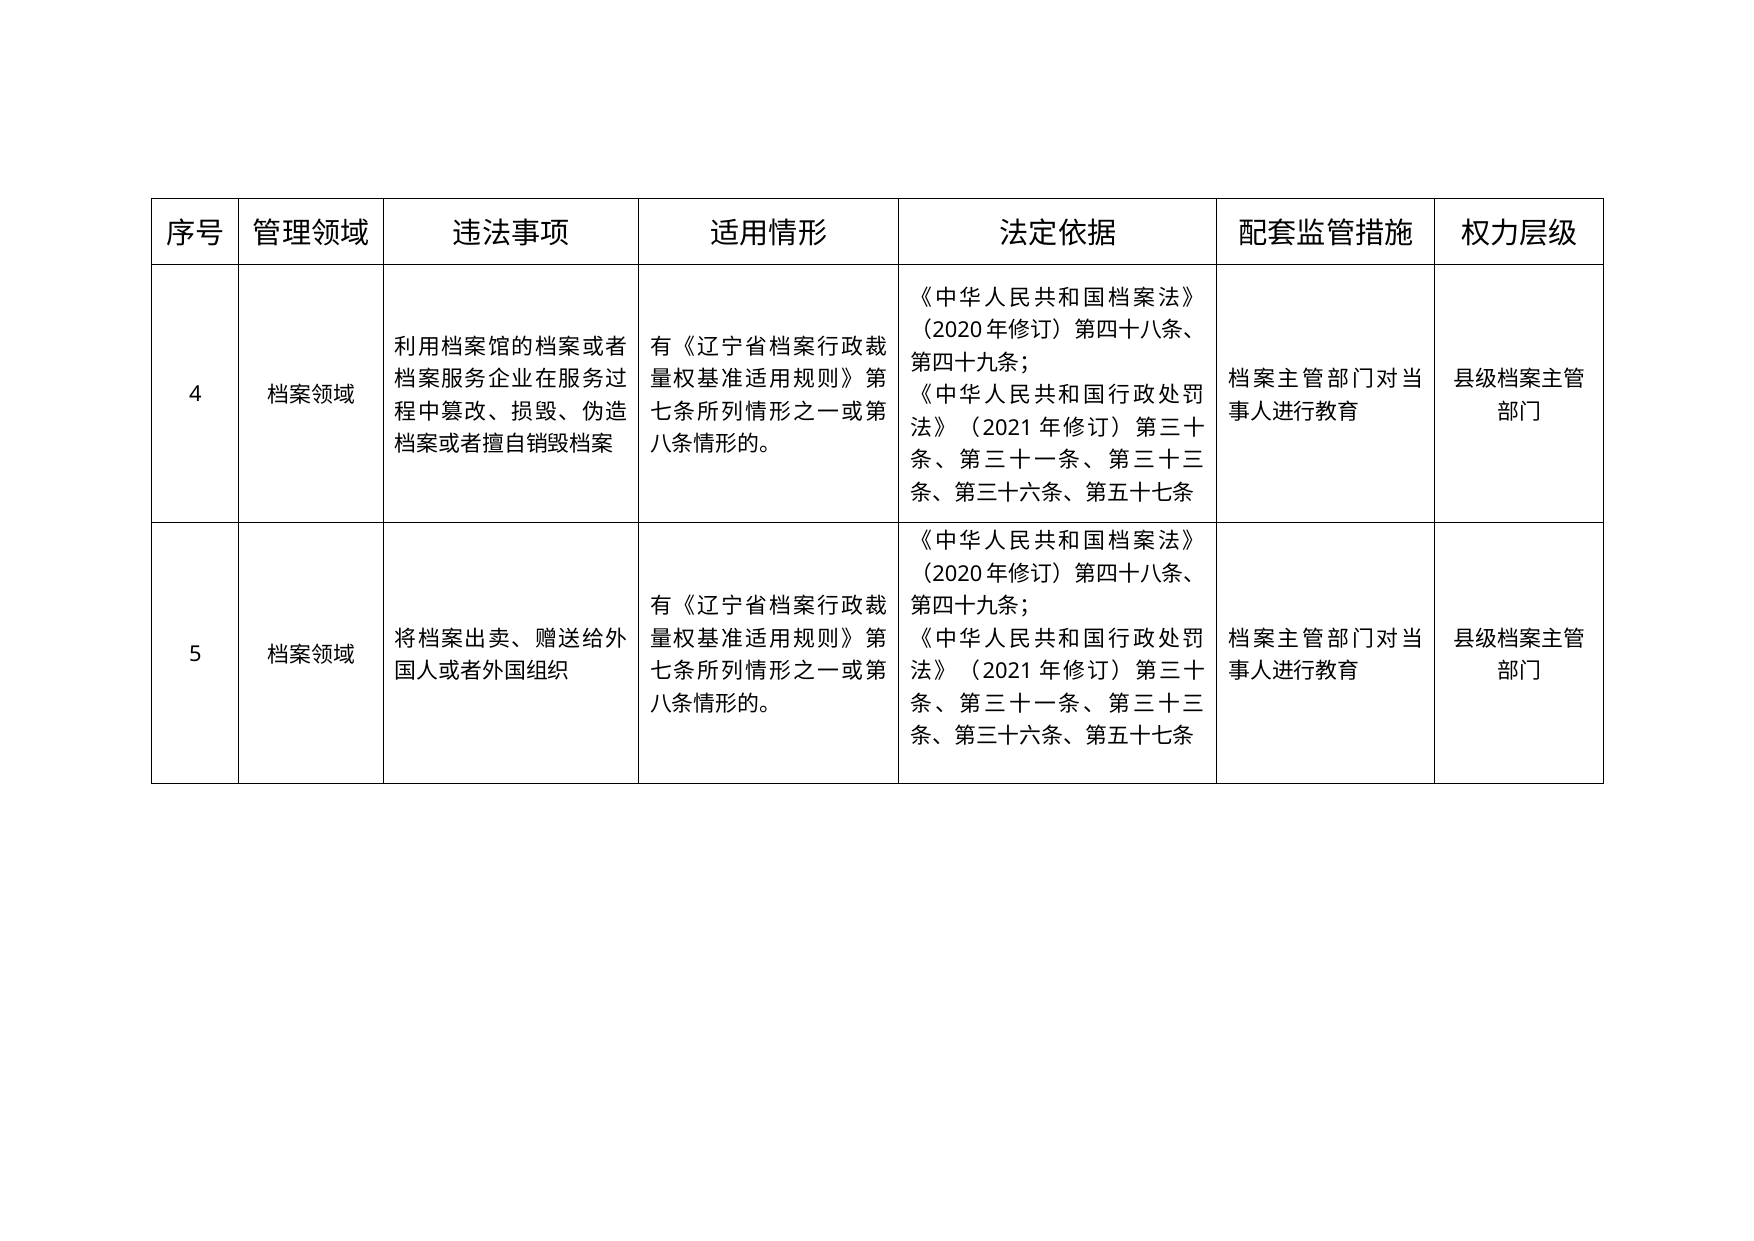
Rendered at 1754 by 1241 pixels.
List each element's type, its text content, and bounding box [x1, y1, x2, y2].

table_cell 档案领域 [239, 265, 383, 522]
table_cell 县级档案主管部门 [1435, 523, 1603, 783]
table_cell 县级档案主管部门 [1435, 265, 1603, 522]
table_cell 《中华人民共和国档案法》（2020年修订）第四十八条、第四十九条； 《中华人民共和国行政处罚法》（2021年修订）第三十条、第三十一条、第三十三条、第三十六条、第五十七条 [899, 523, 1216, 783]
table_cell 有《辽宁省档案行政裁量权基准适用规则》第七条所列情形之一或第八条情形的。 [639, 265, 898, 522]
table_cell 《中华人民共和国档案法》（2020年修订）第四十八条、第四十九条； 《中华人民共和国行政处罚法》（2021年修订）第三十条、第三十一条、第三十三条、第三十六条、第五十七条 [899, 265, 1216, 522]
table_header 权力层级 [1435, 199, 1603, 264]
table_cell 4 [152, 265, 238, 522]
table_cell 将档案出卖、赠送给外国人或者外国组织 [384, 523, 638, 783]
table_header 配套监管措施 [1217, 199, 1434, 264]
table_header 适用情形 [639, 199, 898, 264]
table_cell 利用档案馆的档案或者档案服务企业在服务过程中篡改、损毁、伪造档案或者擅自销毁档案 [384, 265, 638, 522]
table_header 序号 [152, 199, 238, 264]
table_cell 档案主管部门对当事人进行教育 [1217, 265, 1434, 522]
table_cell 有《辽宁省档案行政裁量权基准适用规则》第七条所列情形之一或第八条情形的。 [639, 523, 898, 783]
table_cell 档案主管部门对当事人进行教育 [1217, 523, 1434, 783]
table_header 法定依据 [899, 199, 1216, 264]
table_cell 5 [152, 523, 238, 783]
table_cell 档案领域 [239, 523, 383, 783]
table_header 违法事项 [384, 199, 638, 264]
table_header 管理领域 [239, 199, 383, 264]
